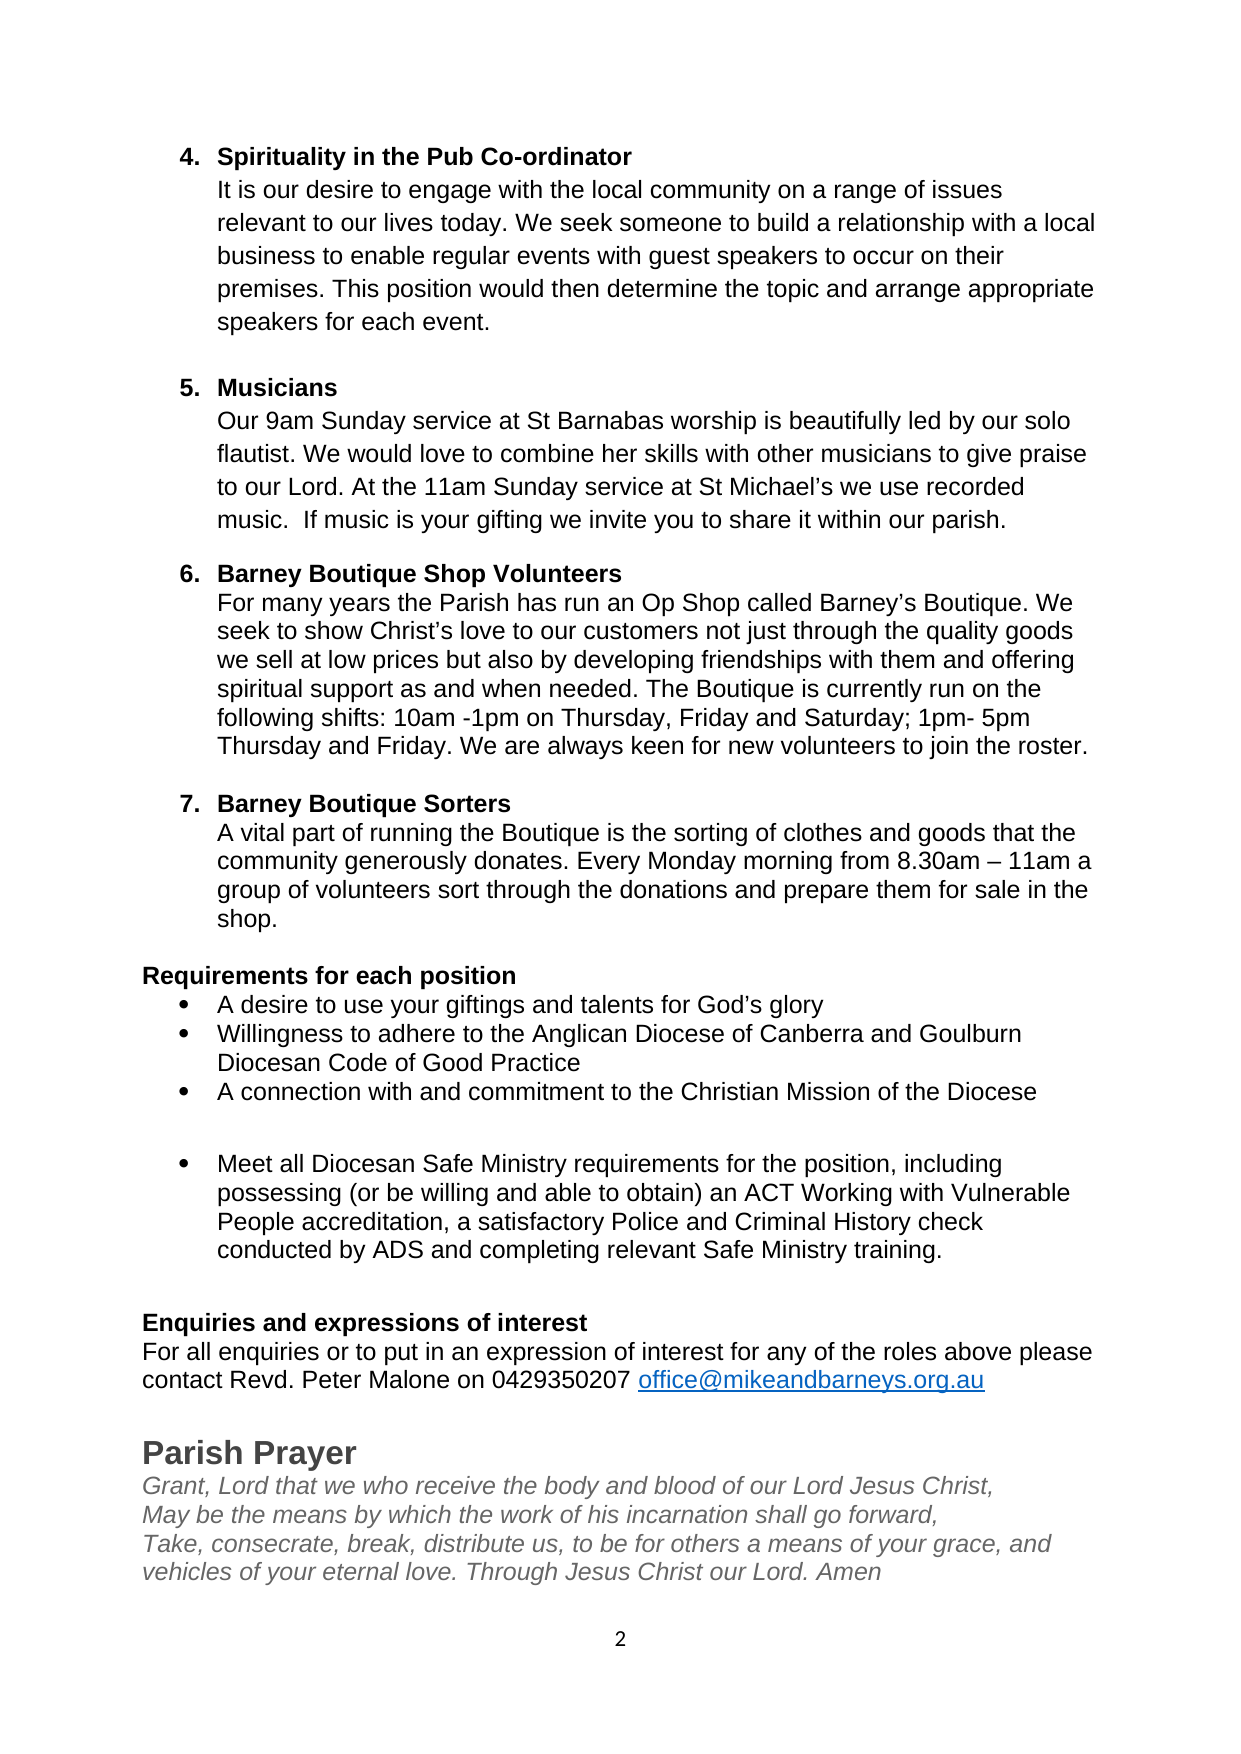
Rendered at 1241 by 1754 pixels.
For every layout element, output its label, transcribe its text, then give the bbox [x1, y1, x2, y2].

list Barney Boutique Sorters [179, 789, 1098, 818]
list Willingness to adhere to the Anglican Diocese of Canberra and Goulburn Diocesan Code of Good Practice [179, 1019, 1098, 1077]
list Spirituality in the Pub Co-ordinator [179, 142, 1098, 171]
list It is our desire to engage with the local community on a range of issues relevant to our lives today. We seek someone to build a relationship with a local business to enable regular events with guest speakers to occur on their premises. This position would then determine the topic and arrange appropriate speakers for each event. [217, 175, 1098, 336]
list Musicians [179, 373, 1098, 402]
text For many years the Parish has run an Op Shop called Barney’s Boutique. We seek to show Christ’s love to our customers not just through the quality goods we sell at low prices but also by developing friendships with them and offering spiritual support as and when needed. The Boutique is currently run on the following shifts: 10am -1pm on Thursday, Friday and Saturday; 1pm- 5pm Thursday and Friday. We are always keen for new volunteers to join the roster. [217, 588, 1098, 760]
list A connection with and commitment to the Christian Mission of the Diocese [179, 1077, 1098, 1105]
text Enquiries and expressions of interest [142, 1308, 1098, 1337]
list Barney Boutique Shop Volunteers [179, 559, 1098, 588]
list A desire to use your giftings and talents for God’s glory [179, 990, 1098, 1019]
list Our 9am Sunday service at St Barnabas worship is beautifully led by our solo flautist. We would love to combine her skills with other musicians to give praise to our Lord. At the 11am Sunday service at St Michael’s we use recorded music. If music is your gifting we invite you to share it within our parish. [217, 406, 1098, 534]
list Meet all Diocesan Safe Ministry requirements for the position, including possessing (or be willing and able to obtain) an ACT Working with Vulnerable People accreditation, a satisfactory Police and Criminal History check conducted by ADS and completing relevant Safe Ministry training. [179, 1149, 1098, 1264]
text Requirements for each position [142, 961, 1098, 990]
text Grant, Lord that we who receive the body and blood of our Lord Jesus Christ, May be the means by which the work of his incarnation shall go forward, Take, consecrate, break, distribute us, to be for others a means of your grace, and vehicles of your eternal love. Through Jesus Christ our Lord. Amen [142, 1471, 1098, 1586]
text For all enquiries or to put in an expression of interest for any of the roles above please contact Revd. Peter Malone on 0429350207 office@mikeandbarneys.org.au [142, 1337, 1098, 1394]
subtitle Parish Prayer [142, 1433, 1098, 1471]
text A vital part of running the Boutique is the sorting of clothes and goods that the community generously donates. Every Monday morning from 8.30am – 11am a group of volunteers sort through the donations and prepare them for sale in the shop. [217, 818, 1098, 933]
